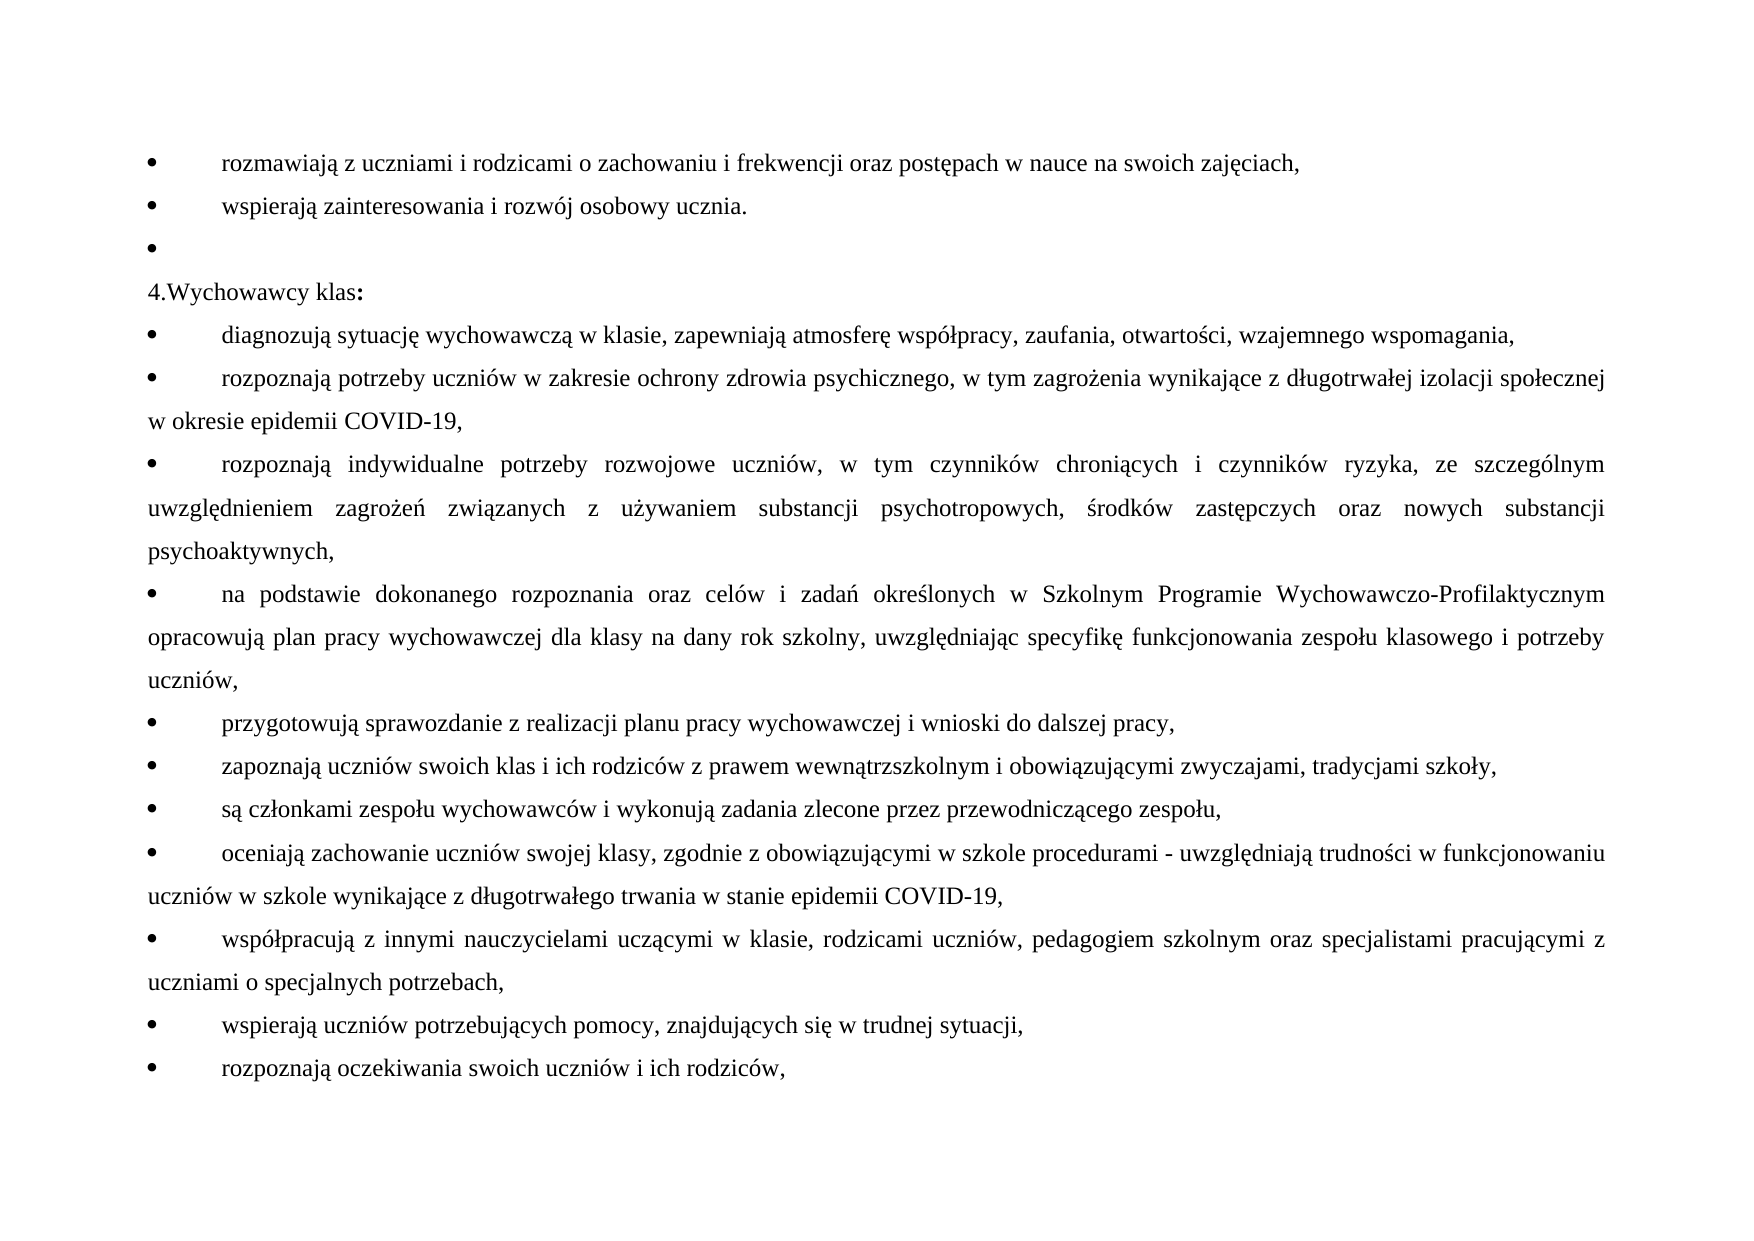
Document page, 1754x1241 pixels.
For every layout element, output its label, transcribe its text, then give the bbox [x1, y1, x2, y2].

list rozmawiają z uczniami i rodzicami o zachowaniu i frekwencji oraz postępach w nauce na swoich zajęciach, [148, 148, 1606, 176]
list rozpoznają potrzeby uczniów w zakresie ochrony zdrowia psychicznego, w tym zagrożenia wynikające z długotrwałej izolacji społecznej w okresie epidemii COVID-19, [148, 363, 1606, 435]
list rozpoznają indywidualne potrzeby rozwojowe uczniów, w tym czynników chroniących i czynników ryzyka, ze szczególnym uwzględnieniem zagrożeń związanych z używaniem substancji psychotropowych, środków zastępczych oraz nowych substancji psychoaktywnych, [148, 449, 1606, 564]
list wspierają uczniów potrzebujących pomocy, znajdujących się w trudnej sytuacji, [148, 1010, 1606, 1039]
list na podstawie dokonanego rozpoznania oraz celów i zadań określonych w Szkolnym Programie Wychowawczo-Profilaktycznym opracowują plan pracy wychowawczej dla klasy na dany rok szkolny, uwzględniając specyfikę funkcjonowania zespołu klasowego i potrzeby uczniów, [148, 579, 1606, 694]
list są członkami zespołu wychowawców i wykonują zadania zlecone przez przewodniczącego zespołu, [148, 794, 1606, 823]
list wspierają zainteresowania i rozwój osobowy ucznia. [148, 191, 1606, 219]
list diagnozują sytuację wychowawczą w klasie, zapewniają atmosferę współpracy, zaufania, otwartości, wzajemnego wspomagania, [148, 320, 1606, 349]
list oceniają zachowanie uczniów swojej klasy, zgodnie z obowiązującymi w szkole procedurami - uwzględniają trudności w funkcjonowaniu uczniów w szkole wynikające z długotrwałego trwania w stanie epidemii COVID-19, [148, 838, 1606, 909]
list współpracują z innymi nauczycielami uczącymi w klasie, rodzicami uczniów, pedagogiem szkolnym oraz specjalistami pracującymi z uczniami o specjalnych potrzebach, [148, 924, 1606, 996]
list zapoznają uczniów swoich klas i ich rodziców z prawem wewnątrzszkolnym i obowiązującymi zwyczajami, tradycjami szkoły, [148, 751, 1606, 780]
text 4.Wychowawcy klas: [148, 277, 1606, 306]
list rozpoznają oczekiwania swoich uczniów i ich rodziców, [148, 1053, 1606, 1082]
list przygotowują sprawozdanie z realizacji planu pracy wychowawczej i wnioski do dalszej pracy, [148, 708, 1606, 737]
